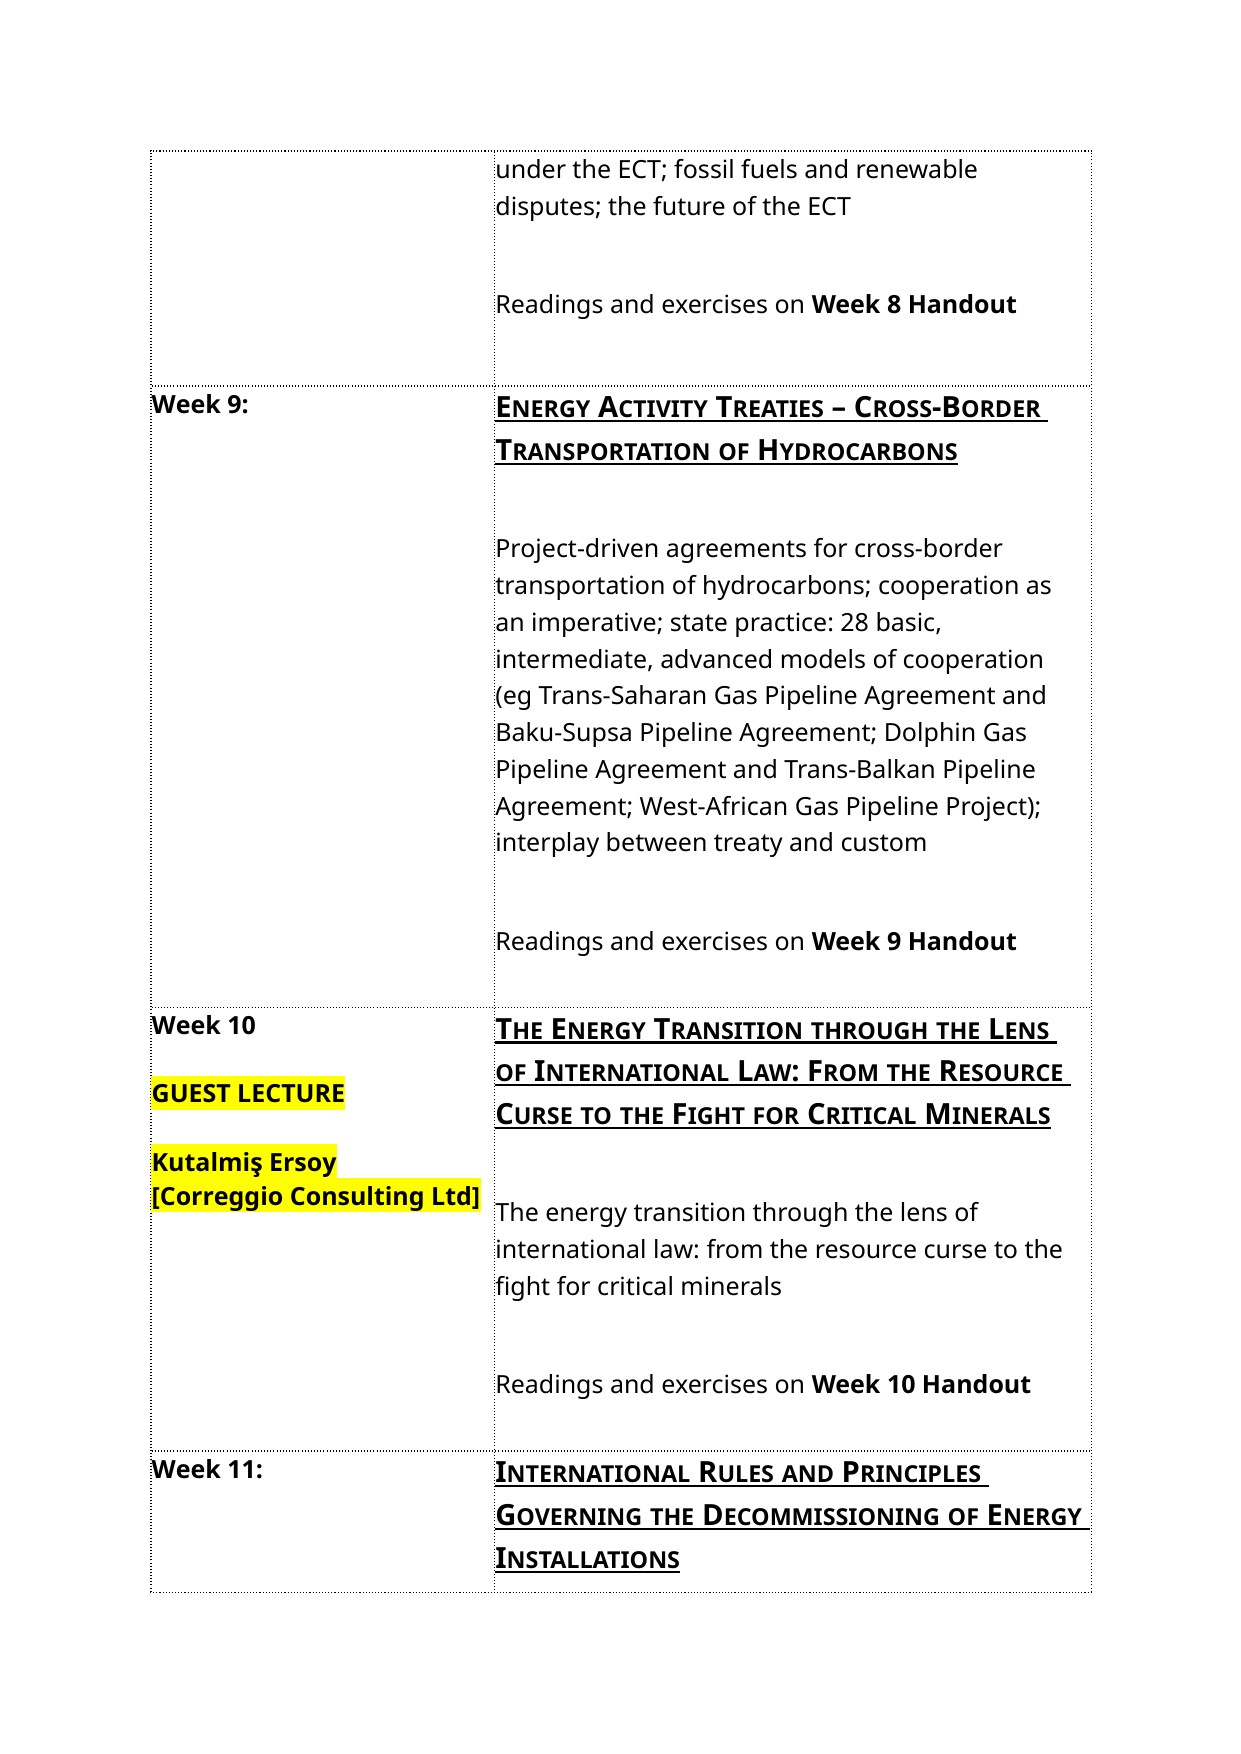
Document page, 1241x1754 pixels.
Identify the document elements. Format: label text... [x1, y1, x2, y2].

table_cell [494, 1006, 1091, 1450]
table_cell Week 10 GUEST LECTURE Kutalmiş Ersoy [Correggio Consulting Ltd] [151, 1006, 494, 1450]
table_cell Week 9: [151, 385, 494, 1006]
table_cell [494, 1450, 1091, 1591]
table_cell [494, 150, 1091, 385]
table_cell [494, 385, 1091, 1006]
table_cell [151, 150, 494, 385]
table_cell Week 11: [151, 1450, 494, 1591]
